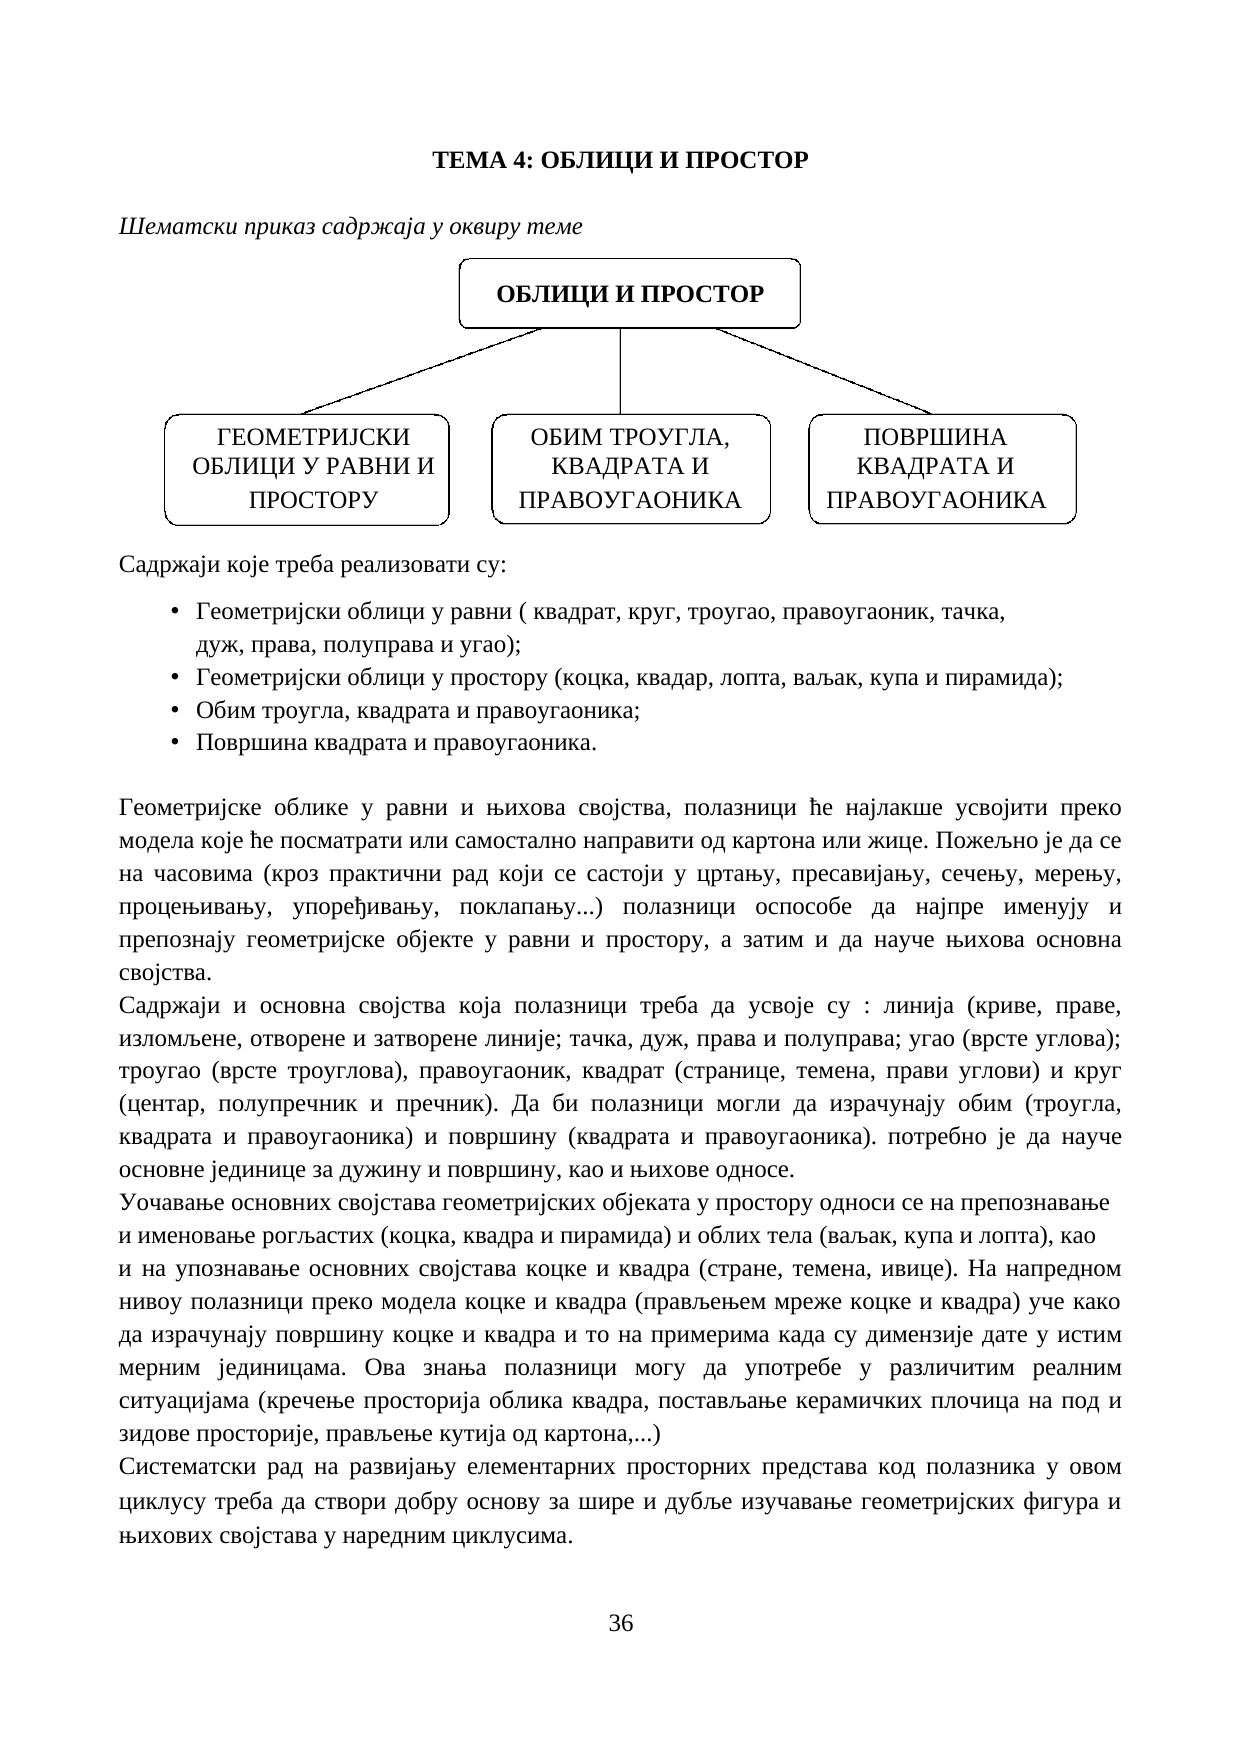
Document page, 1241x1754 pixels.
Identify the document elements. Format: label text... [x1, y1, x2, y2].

list Површина квадрата и правоугаоника. [171, 727, 1123, 756]
table_cell ПРОСТОРУ [185, 480, 473, 514]
text Шематски приказ садржаја у оквиру теме [119, 211, 1123, 240]
table_header ПОВРШИНА [788, 423, 1054, 451]
table_cell ОБЛИЦИ У РАВНИ И [185, 451, 473, 480]
text Геометријске облике у равни и њихова својства, полазници ће најлакше усвојити преко модела које ће посматрати или самостално направити од картона или жице. Пожељно је да се на часовима (кроз практични рад који се састоји у цртању, пресавијању, сечењу, мерењу, процењивању, упоређивању, поклапању...) полазници оспособе да најпре именују и препознају геометријске објекте у равни и простору, а затим и да науче њихова основна својства. [119, 792, 1123, 986]
text Уочавање основних својстава геометријских објеката у простору односи се на препознавање [119, 1187, 1123, 1216]
text ОБЛИЦИ И ПРОСТОР [118, 279, 1142, 307]
list Геометријски облици у равни ( квадрат, круг, троугао, правоугаоник, тачка, дуж, права, полуправа и угао); [171, 596, 1060, 658]
table_cell ПРАВОУГАОНИКА [788, 480, 1054, 514]
table_cell КВАДРАТА И [788, 451, 1054, 480]
table_cell КВАДРАТА И [473, 451, 787, 480]
list на упознавање основних својстава коцке и квадра (стране, темена, ивице). На напредном нивоу полазници преко модела коцке и квадра (прављењем мреже коцке и квадра) уче како да израчунају површину коцке и квадра и то на примерима када су димензије дате у истим мерним јединицама. Ова знања полазници могу да употребе у различитим реалним ситуацијама (кречење просторија облика квадра, постављање керамичких плочица на под и зидове просторије, прављење кутија од картона,...) [118, 1253, 1123, 1447]
picture [161, 255, 1079, 279]
list Обим троугла, квадрата и правоугаоника; [171, 695, 1123, 723]
text 36 [118, 1608, 1123, 1637]
text ТЕМА 4: ОБЛИЦИ И ПРОСТОР [118, 145, 1123, 174]
text Садржаји и основна својства која полазници треба да усвоје су : линија (криве, праве, изломљене, отворене и затворене линије; тачка, дуж, права и полуправа; угао (врсте углова); троугао (врсте троуглова), правоугаоник, квадрат (странице, темена, прави углови) и круг (центар, полупречник и пречник). Да би полазници могли да израчунају обим (троугла, квадрата и правоугаоника) и површину (квадрата и правоугаоника). потребно је да науче основне јединице за дужину и површину, као и њихове односе. [119, 990, 1123, 1182]
text Садржаји које треба реализовати су: [119, 549, 1123, 578]
table_cell ПРАВОУГАОНИКА [473, 480, 787, 514]
text Систематски рад на развијању елементарних просторних представа код полазника у овом циклусу треба да створи добру основу за шире и дубље изучавање геометријских фигура и њихових својстава у наредним циклусима. [119, 1451, 1123, 1549]
picture [161, 307, 1079, 528]
list именовање рогљастих (коцка, квадра и пирамида) и облих тела (ваљак, купа и лопта), као [118, 1220, 1123, 1249]
list Геометријски облици у простору (коцка, квадар, лопта, ваљак, купа и пирамида); [171, 662, 1123, 691]
table_header ОБИМ ТРОУГЛА, [473, 423, 787, 451]
table_header ГЕОМЕТРИЈСКИ [185, 423, 473, 451]
